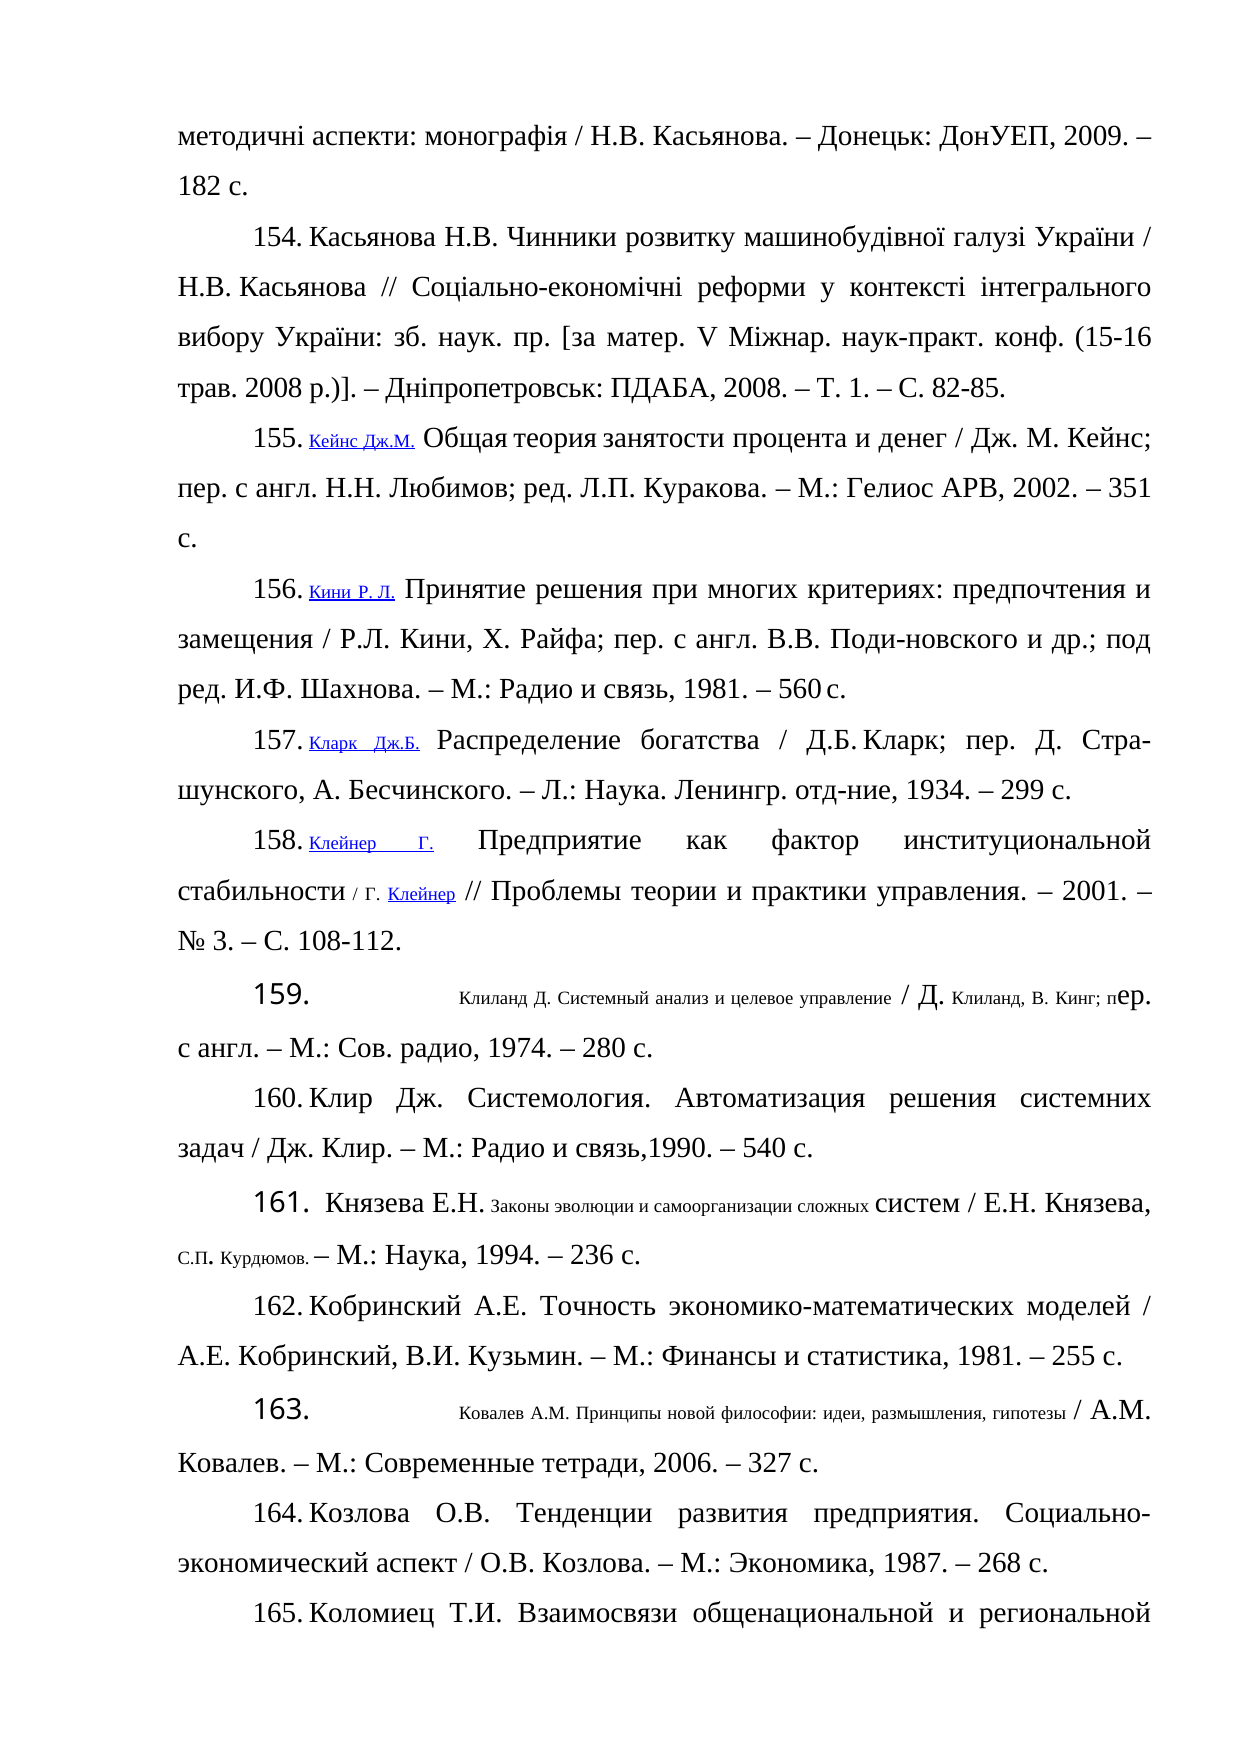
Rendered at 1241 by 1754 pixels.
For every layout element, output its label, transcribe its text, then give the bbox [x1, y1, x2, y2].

list Козлова О.В. Тенденции развития предприятия. Социально-экономический аспект / О.В. Козлова. – М.: Экономика, 1987. – 268 с. [177, 1495, 1152, 1579]
list Кини Р. Л. Принятие решения при многих критериях: предпочтения и замещения / Р.Л. Кини, Х. Райфа; пер. с англ. В.В. Поди-новского и др.; под ред. И.Ф. Шахнова. – М.: Радио и связь, 1981. – 560 с. [177, 571, 1152, 705]
list Клейнер Г. Предприятие как фактор институциональной стабильности / Г. Клейнер // Проблемы теории и практики управления. – 2001. – № 3. – С. 108-112. [177, 822, 1152, 957]
list Клиланд Д. Системный анализ и целевое управление / Д. Клиланд, В. Кинг; пер. с англ. – М.: Сов. радио, 1974. – 280 с. [177, 973, 1152, 1063]
list Князева Е.Н. Законы эволюции и самоорганизации сложных систем / Е.Н. Князева, С.П. Курдюмов. – М.: Наука, 1994. – 236 с. [177, 1181, 1152, 1271]
list Кларк Дж.Б. Распределение богатства / Д.Б. Кларк; пер. Д. Стра-шунского, А. Бесчинского. – Л.: Наука. Ленингр. отд-ние, 1934. – 299 с. [177, 722, 1152, 806]
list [177, 1596, 1152, 1629]
list Ковалев А.М. Принципы новой философии: идеи, размышления, гипотезы / А.М. Ковалев. – М.: Современные тетради, 2006. – 327 с. [177, 1388, 1152, 1478]
list Кейнс Дж.М. Общая теория занятости процента и денег / Дж. М. Кейнс; пер. с англ. Н.Н. Любимов; ред. Л.П. Куракова. – М.: Гелиос АРВ, 2002. – 351 с. [177, 420, 1152, 554]
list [177, 118, 1152, 202]
list Клир Дж. Системология. Автоматизация решения системних задач / Дж. Клир. – М.: Радио и связь,1990. – 540 с. [177, 1080, 1152, 1164]
list Касьянова Н.В. Чинники розвитку машинобудівної галузі України / Н.В. Касьянова // Соціально-економічні реформи у контексті інтегрального вибору України: зб. наук. пр. [за матер. V Міжнар. наук-практ. конф. (15-16 трав. 2008 р.)]. – Дніпропетровськ: ПДАБА, 2008. – Т. 1. – С. 82-85. [177, 219, 1152, 403]
list Кобринский А.Е. Точность экономико-математических моделей / А.Е. Кобринский, В.И. Кузьмин. – М.: Финансы и статистика, 1981. – 255 с. [177, 1288, 1152, 1371]
